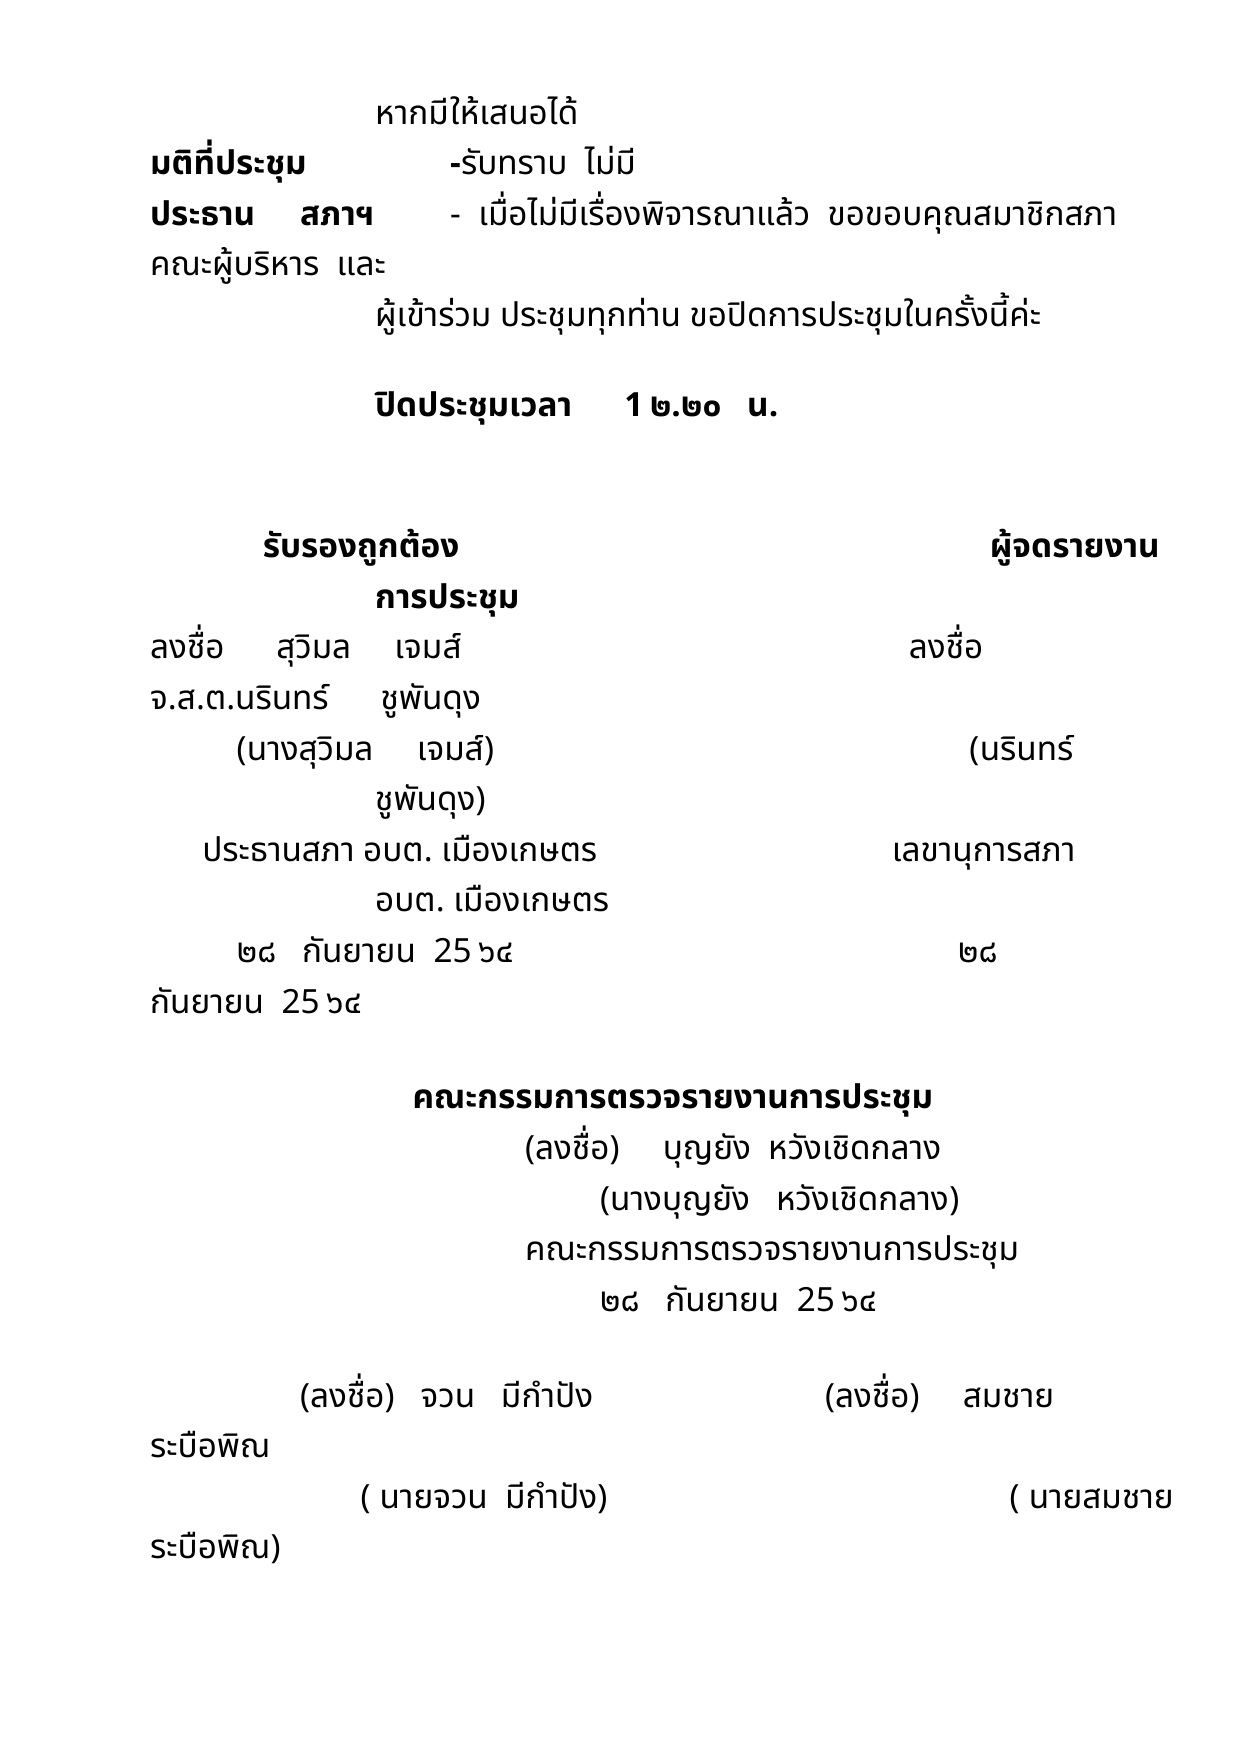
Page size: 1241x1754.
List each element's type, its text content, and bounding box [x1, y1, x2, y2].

text ประธาน สภาฯ - เมื่อไม่มีเรื่องพิจารณาแล้ว ขอขอบคุณสมาชิกสภา คณะผู้บริหาร และ [150, 190, 1162, 291]
text (ลงชื่อ) บุญยัง หวังเชิดกลาง [150, 1124, 1101, 1174]
text มติที่ประชุม -รับทราบ ไม่มี [150, 139, 1162, 190]
text หากมี ให้เสนอได้ [150, 89, 1162, 139]
text (ลงชื่อ) จวน มีกำปัง (ลงชื่อ) สมชาย ระบือพิณ [150, 1372, 1101, 1473]
text (นางบุญยัง หวังเชิดกลาง) [150, 1174, 1101, 1225]
text ประธานสภา อบต. เมืองเกษตร เลขานุการสภา อบต. เมืองเกษตร [150, 826, 1090, 927]
text ๒๘ กันยายน 25๖๔ [150, 1276, 1101, 1326]
text ลงชื่อ สุวิมล เจมส์ ลงชื่อ จ.ส.ต.นรินทร์ ชูพันดุง [150, 623, 1090, 724]
text คณะกรรมการตรวจรายงานการประชุม [150, 1225, 1101, 1276]
text ผู้เข้าร่วม ประชุมทุกท่าน ขอปิดการประชุมในครั้งนี้ค่ะ [150, 291, 1162, 341]
text (นางสุวิมล เจมส์) (นรินทร์ ชูพันดุง) [150, 724, 1090, 826]
text ปิดประชุมเวลา 1๒.๒๐ น. [375, 381, 1090, 431]
text รับรองถูกต้อง ผู้จดรายงานการประชุม [150, 522, 1162, 623]
text ( นายจวน มีกำปัง) ( นายสมชาย ระบือพิณ) [150, 1473, 1184, 1574]
text คณะกรรมการตรวจรายงานการประชุม [150, 1073, 1101, 1124]
text ๒๘ กันยายน 25๖๔ ๒๘ กันยายน 25๖๔ [150, 927, 1101, 1028]
